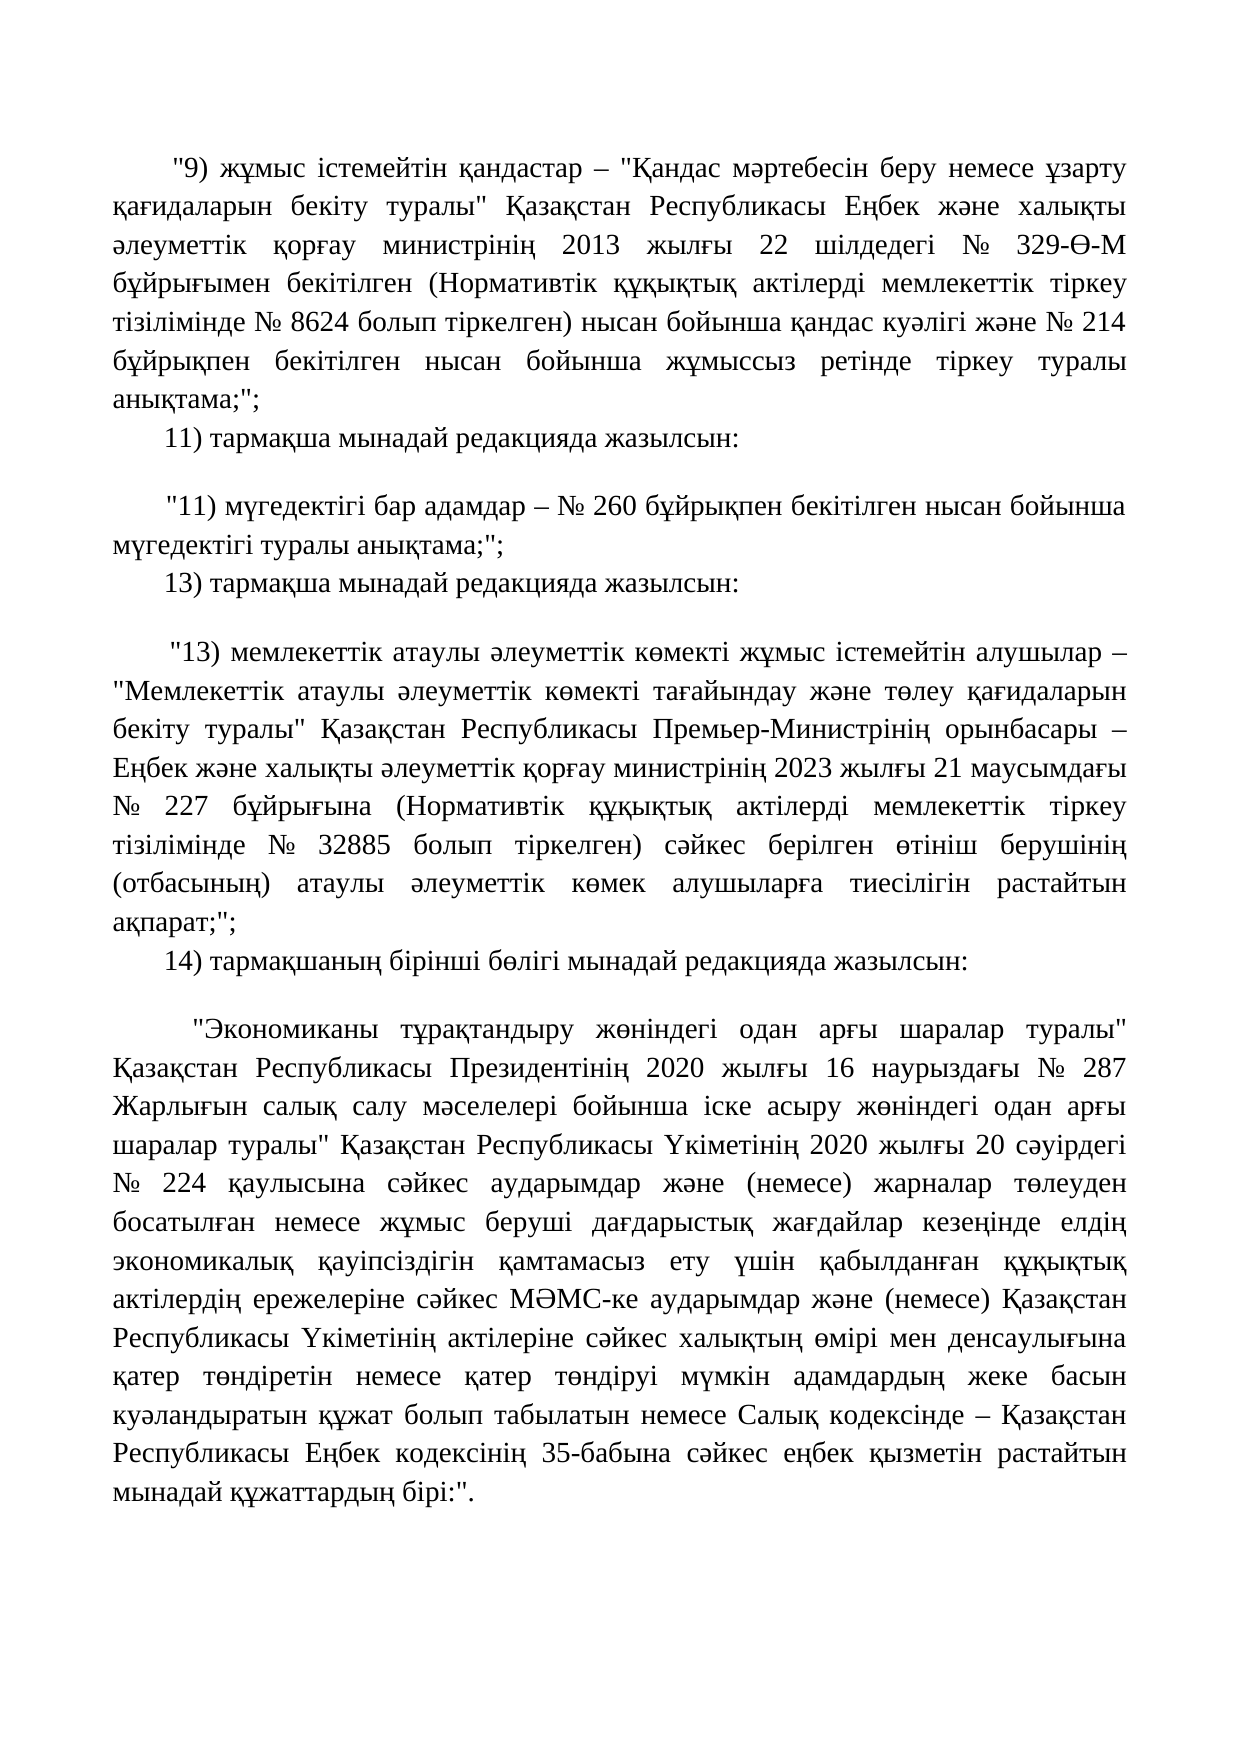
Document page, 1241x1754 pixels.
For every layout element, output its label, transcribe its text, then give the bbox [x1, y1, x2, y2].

text 14) тармақшаның бірінші бөлігі мынадай редакцияда жазылсын: [112, 943, 1128, 976]
text "Экономиканы тұрақтандыру жөніндегі одан арғы шаралар туралы" Қазақстан Республикасы Президентiнiң 2020 жылғы 16 наурыздағы № 287 Жарлығын салық салу мәселелері бойынша iске асыру жөнiндегi одан арғы шаралар туралы" Қазақстан Республикасы Үкіметінің 2020 жылғы 20 сәуірдегі № 224 қаулысына сәйкес аударымдар және (немесе) жарналар төлеуден босатылған немесе жұмыс беруші дағдарыстық жағдайлар кезеңінде елдің экономикалық қауіпсіздігін қамтамасыз ету үшін қабылданған құқықтық актілердің ережелеріне сәйкес МӘМС-ке аударымдар және (немесе) Қазақстан Республикасы Үкіметінің актілеріне сәйкес халықтың өмірі мен денсаулығына қатер төндіретін немесе қатер төндіруі мүмкін адамдардың жеке басын куәландыратын құжат болып табылатын немесе Салық кодексінде – Қазақстан Республикасы Еңбек кодексінің 35-бабына сәйкес еңбек қызметін растайтын мынадай құжаттардың бірі:". [112, 1011, 1128, 1507]
text "9) жұмыс істемейтін қандастар – "Қандас мәртебесін беру немесе ұзарту қағидаларын бекіту туралы" Қазақстан Республикасы Еңбек және халықты әлеуметтік қорғау министрінің 2013 жылғы 22 шілдедегі № 329-Ө-М бұйрығымен бекітілген (Нормативтік құқықтық актілерді мемлекеттік тіркеу тізілімінде № 8624 болып тіркелген) нысан бойынша қандас куәлігі және № 214 бұйрықпен бекітілген нысан бойынша жұмыссыз ретінде тіркеу туралы анықтама;"; [112, 150, 1128, 415]
text "13) мемлекеттік атаулы әлеуметтік көмекті жұмыс істемейтін алушылар – "Мемлекеттік атаулы әлеуметтік көмекті тағайындау және төлеу қағидаларын бекіту туралы" Қазақстан Республикасы Премьер-Министрінің орынбасары – Еңбек және халықты әлеуметтік қорғау министрінің 2023 жылғы 21 маусымдағы № 227 бұйрығына (Нормативтік құқықтық актілерді мемлекеттік тіркеу тізілімінде № 32885 болып тіркелген) сәйкес берілген өтініш берушінің (отбасының) атаулы әлеуметтік көмек алушыларға тиесілігін растайтын ақпарат;"; [112, 634, 1128, 938]
text "11) мүгедектігі бар адамдар – № 260 бұйрықпен бекітілген нысан бойынша мүгедектігі туралы анықтама;"; [112, 488, 1128, 561]
text 13) тармақша мынадай редакцияда жазылсын: [112, 566, 1128, 599]
text 11) тармақша мынадай редакцияда жазылсын: [112, 420, 1128, 453]
